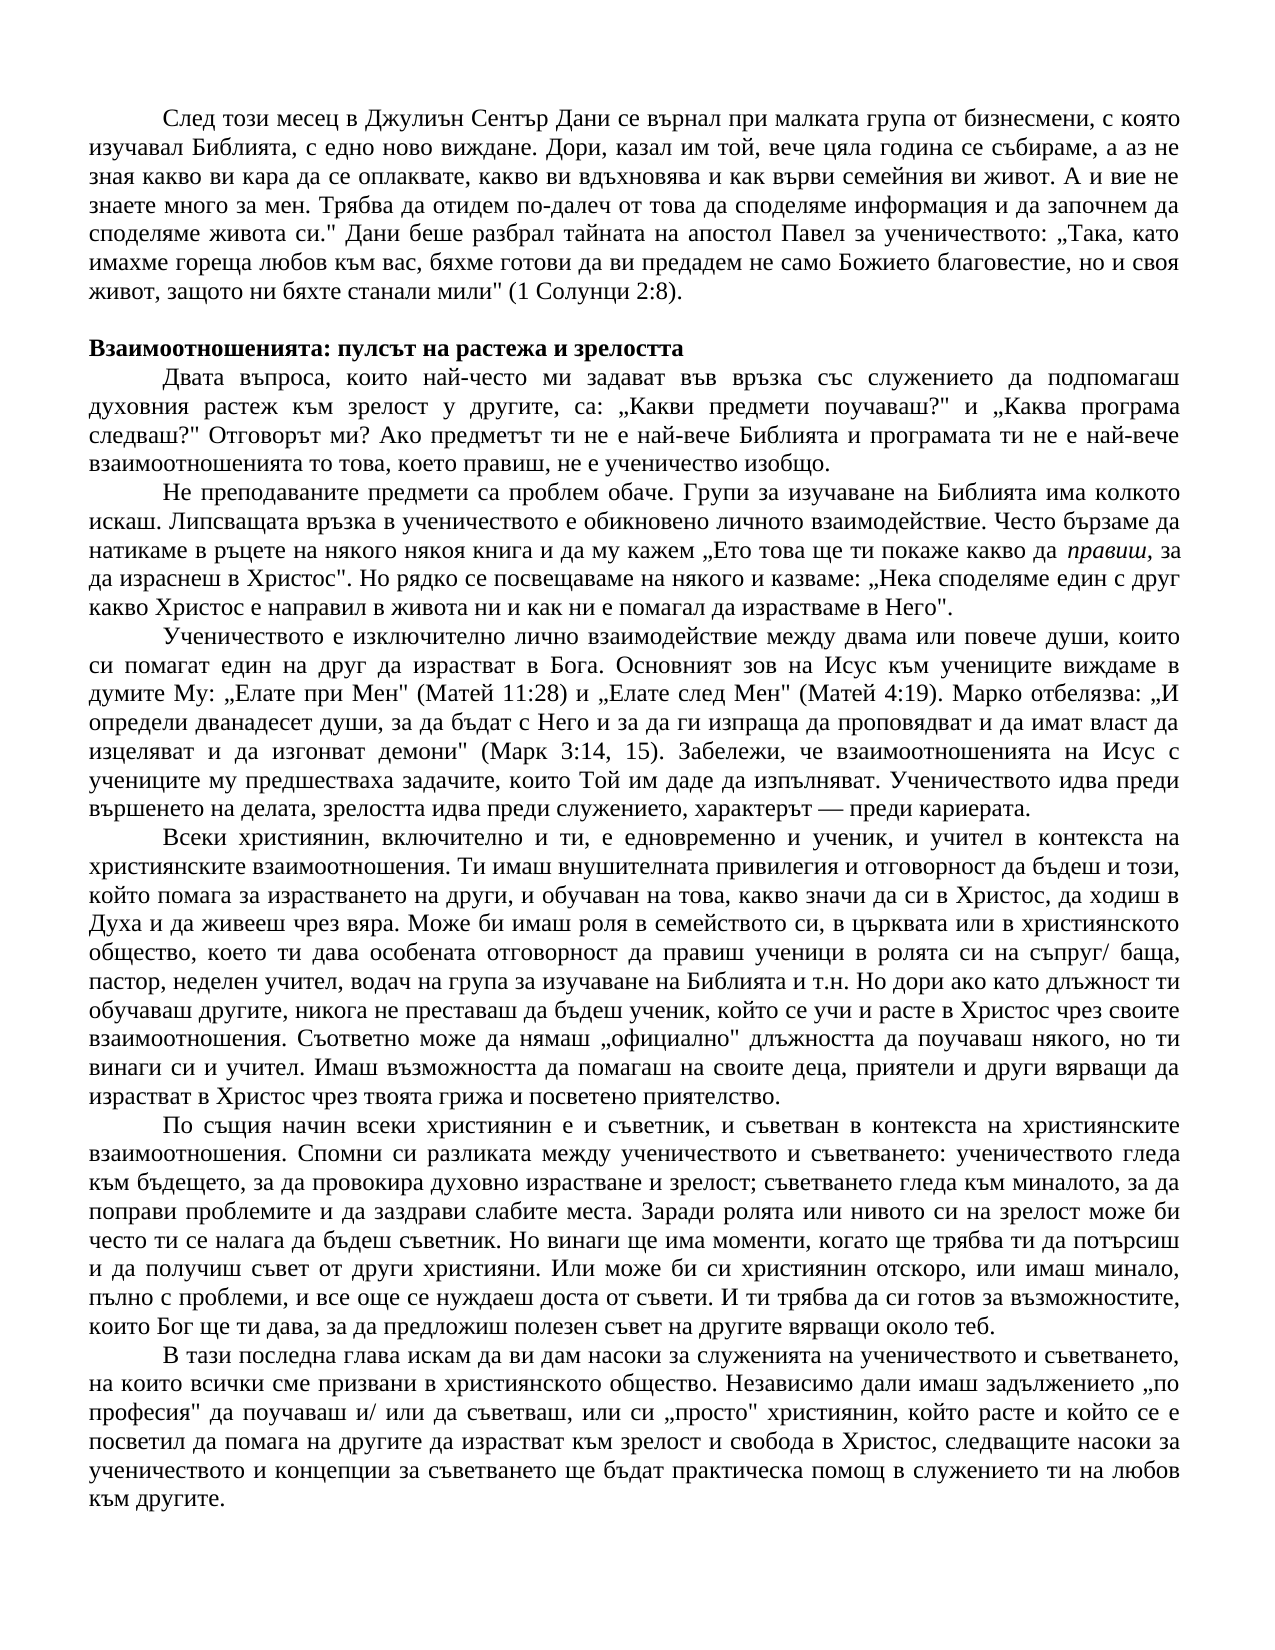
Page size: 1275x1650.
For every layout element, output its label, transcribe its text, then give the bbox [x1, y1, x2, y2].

text В тази последна глава искам да ви дам насоки за служенията на ученичеството и съветването, на които всички сме призвани в християнското общество. Независимо дали имаш задължението „по професия" да поучаваш и/ или да съветваш, или си „просто" християнин, който расте и който се е посветил да помага на другите да израстват към зрелост и свобода в Христос, следващите насоки за ученичеството и концепции за съветването ще бъдат практическа помощ в служението ти на любов към другите. [89, 1340, 1181, 1512]
text След този месец в Джулиън Сентър Дани се върнал при малката група от бизнесмени, с която изучавал Библията, с едно ново виждане. Дори, казал им той, вече цяла година се събираме, а аз не зная какво ви кара да се оплаквате, какво ви вдъхновява и как върви семейния ви живот. А и вие не знаете много за мен. Трябва да отидем по-далеч от това да споделяме информация и да започнем да споделяме живота си." Дани беше разбрал тайната на апостол Павел за ученичеството: „Така, като имахме гореща любов към вас, бяхме готови да ви предадем не само Божието благовестие, но и своя живот, защото ни бяхте станали мили" (1 Солунци 2:8). [89, 103, 1181, 305]
text Всеки християнин, включително и ти, е едновременно и ученик, и учител в контекста на християнските взаимоотношения. Ти имаш внушителната привилегия и отговорност да бъдеш и този, който помага за израстването на други, и обучаван на това, какво значи да си в Христос, да ходиш в Духа и да живееш чрез вяра. Може би имаш роля в семейството си, в църквата или в християнското общество, което ти дава особената отговорност да правиш ученици в ролята си на съпруг/ баща, пастор, неделен учител, водач на група за изучаване на Библията и т.н. Но дори ако като длъжност ти обучаваш другите, никога не преставаш да бъдеш ученик, който се учи и расте в Христос чрез своите взаимоотношения. Съответно може да нямаш „официално" длъжността да поучаваш някого, но ти винаги си и учител. Имаш възможността да помагаш на своите деца, приятели и други вярващи да израстват в Христос чрез твоята грижа и посветено приятелство. [89, 822, 1181, 1110]
text Двата въпроса, които най-често ми задават във връзка със служението да подпомагаш духовния растеж към зрелост у другите, са: „Какви предмети поучаваш?" и „Каква програма следваш?" Отговорът ми? Ако предметът ти не е най-вече Библията и програмата ти не е най-вече взаимоотношенията то това, което правиш, не е ученичество изобщо. [89, 362, 1181, 477]
text Взаимоотношенията: пулсът на растежа и зрелостта [89, 333, 1181, 362]
text Ученичеството е изключително лично взаимодействие между двама или повече души, които си помагат един на друг да израстват в Бога. Основният зов на Исус към учениците виждаме в думите Му: „Елате при Мен" (Матей 11:28) и „Елате след Мен" (Матей 4:19). Марко отбелязва: „И определи дванадесет души, за да бъдат с Него и за да ги изпраща да проповядват и да имат власт да изцеляват и да изгонват демони" (Марк 3:14, 15). Забележи, че взаимоотношенията на Исус с учениците му предшестваха задачите, които Той им даде да изпълняват. Ученичеството идва преди вършенето на делата, зрелостта идва преди служението, характерът — преди кариерата. [89, 621, 1181, 822]
text Не преподаваните предмети са проблем обаче. Групи за изучаване на Библията има колкото искаш. Липсващата връзка в ученичеството е обикновено личното взаимодействие. Често бързаме да натикаме в ръцете на някого някоя книга и да му кажем „Ето това ще ти покаже какво да правиш, за да израснеш в Христос". Но рядко се посвещаваме на някого и казваме: „Нека споделяме един с друг какво Христос е направил в живота ни и как ни е помагал да израстваме в Него". [89, 477, 1181, 621]
text По същия начин всеки християнин е и съветник, и съветван в контекста на християнските взаимоотношения. Спомни си разликата между ученичеството и съветването: ученичеството гледа към бъдещето, за да провокира духовно израстване и зрелост; съветването гледа към миналото, за да поправи проблемите и да заздрави слабите места. Заради ролята или нивото си на зрелост може би често ти се налага да бъдеш съветник. Но винаги ще има моменти, когато ще трябва ти да потърсиш и да получиш съвет от други християни. Или може би си християнин отскоро, или имаш минало, пълно с проблеми, и все още се нуждаеш доста от съвети. И ти трябва да си готов за възможностите, които Бог ще ти дава, за да предложиш полезен съвет на другите вярващи около теб. [89, 1110, 1181, 1340]
